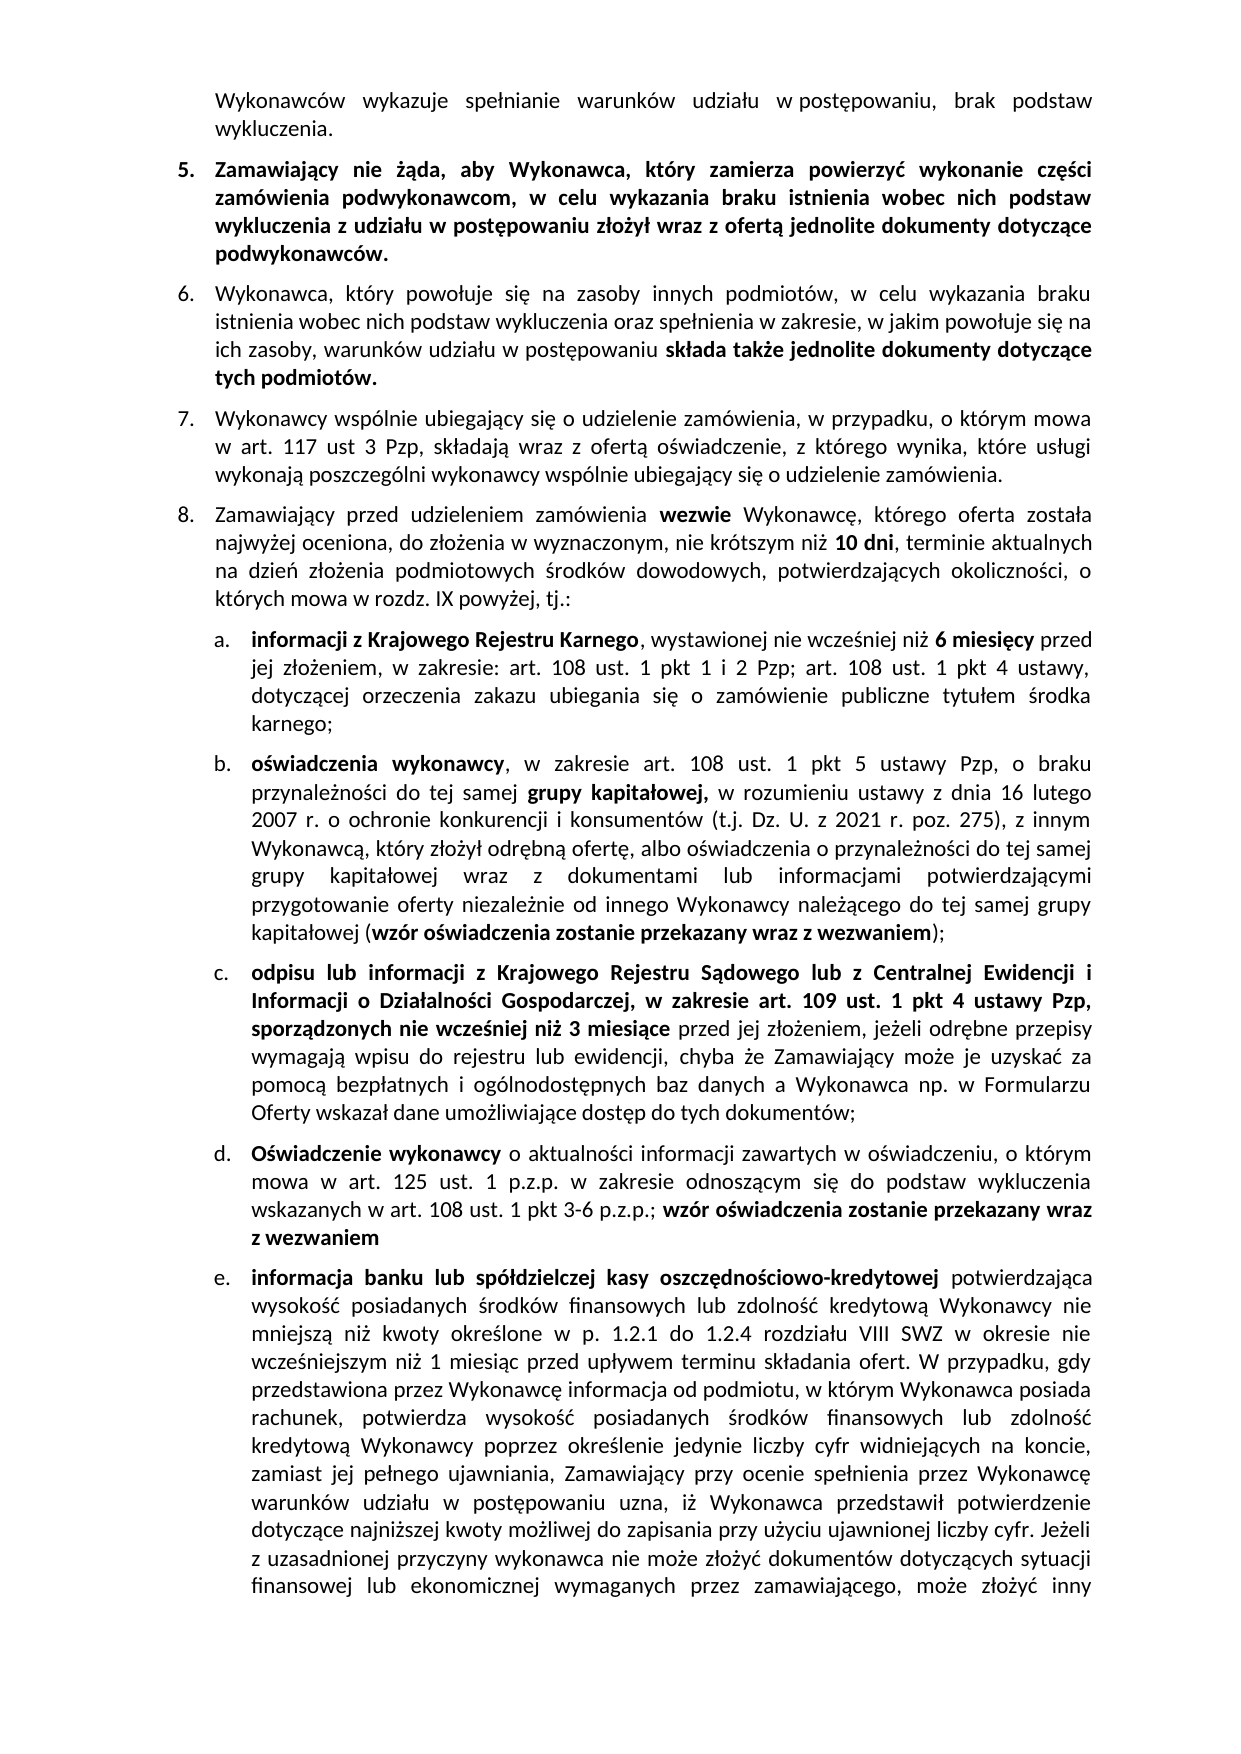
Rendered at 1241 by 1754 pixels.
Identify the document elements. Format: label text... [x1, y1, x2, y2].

list Wykonawca, który powołuje się na zasoby innych podmiotów, w celu wykazania braku istnienia wobec nich podstaw wykluczenia oraz spełnienia w zakresie, w jakim powołuje się na ich zasoby, warunków udziału w postępowaniu składa także jednolite dokumenty dotyczące tych podmiotów. [177, 279, 1093, 391]
list informacji z Krajowego Rejestru Karnego, wystawionej nie wcześniej niż 6 miesięcy przed jej złożeniem, w zakresie: art. 108 ust. 1 pkt 1 i 2 Pzp; art. 108 ust. 1 pkt 4 ustawy, dotyczącej orzeczenia zakazu ubiegania się o zamówienie publiczne tytułem środka karnego; [213, 625, 1093, 737]
list Oświadczenie wykonawcy o aktualności informacji zawartych w oświadczeniu, o którym mowa w art. 125 ust. 1 p.z.p. w zakresie odnoszącym się do podstaw wykluczenia wskazanych w art. 108 ust. 1 pkt 3-6 p.z.p.; wzór oświadczenia zostanie przekazany wraz z wezwaniem [213, 1139, 1093, 1251]
list odpisu lub informacji z Krajowego Rejestru Sądowego lub z Centralnej Ewidencji i Informacji o Działalności Gospodarczej, w zakresie art. 109 ust. 1 pkt 4 ustawy Pzp, sporządzonych nie wcześniej niż 3 miesiące przed jej złożeniem, jeżeli odrębne przepisy wymagają wpisu do rejestru lub ewidencji, chyba że Zamawiający może je uzyskać za pomocą bezpłatnych i ogólnodostępnych baz danych a Wykonawca np. w Formularzu Oferty wskazał dane umożliwiające dostęp do tych dokumentów; [213, 958, 1093, 1126]
list Wykonawcy wspólnie ubiegający się o udzielenie zamówienia, w przypadku, o którym mowa w art. 117 ust 3 Pzp, składają wraz z ofertą oświadczenie, z którego wynika, które usługi wykonają poszczególni wykonawcy wspólnie ubiegający się o udzielenie zamówienia. [177, 404, 1093, 488]
list Zamawiający przed udzieleniem zamówienia wezwie Wykonawcę, którego oferta została najwyżej oceniona, do złożenia w wyznaczonym, nie krótszym niż 10 dni, terminie aktualnych na dzień złożenia podmiotowych środków dowodowych, potwierdzających okoliczności, o których mowa w rozdz. IX powyżej, tj.: [177, 500, 1093, 612]
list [213, 1263, 1093, 1600]
list Zamawiający nie żąda, aby Wykonawca, który zamierza powierzyć wykonanie części zamówienia podwykonawcom, w celu wykazania braku istnienia wobec nich podstaw wykluczenia z udziału w postępowaniu złożył wraz z ofertą jednolite dokumenty dotyczące podwykonawców. [177, 155, 1093, 267]
list oświadczenia wykonawcy, w zakresie art. 108 ust. 1 pkt 5 ustawy Pzp, o braku przynależności do tej samej grupy kapitałowej, w rozumieniu ustawy z dnia 16 lutego 2007 r. o ochronie konkurencji i konsumentów (t.j. Dz. U. z 2021 r. poz. 275), z innym Wykonawcą, który złożył odrębną ofertę, albo oświadczenia o przynależności do tej samej grupy kapitałowej wraz z dokumentami lub informacjami potwierdzającymi przygotowanie oferty niezależnie od innego Wykonawcy należącego do tej samej grupy kapitałowej (wzór oświadczenia zostanie przekazany wraz z wezwaniem); [213, 749, 1093, 946]
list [177, 86, 1093, 142]
